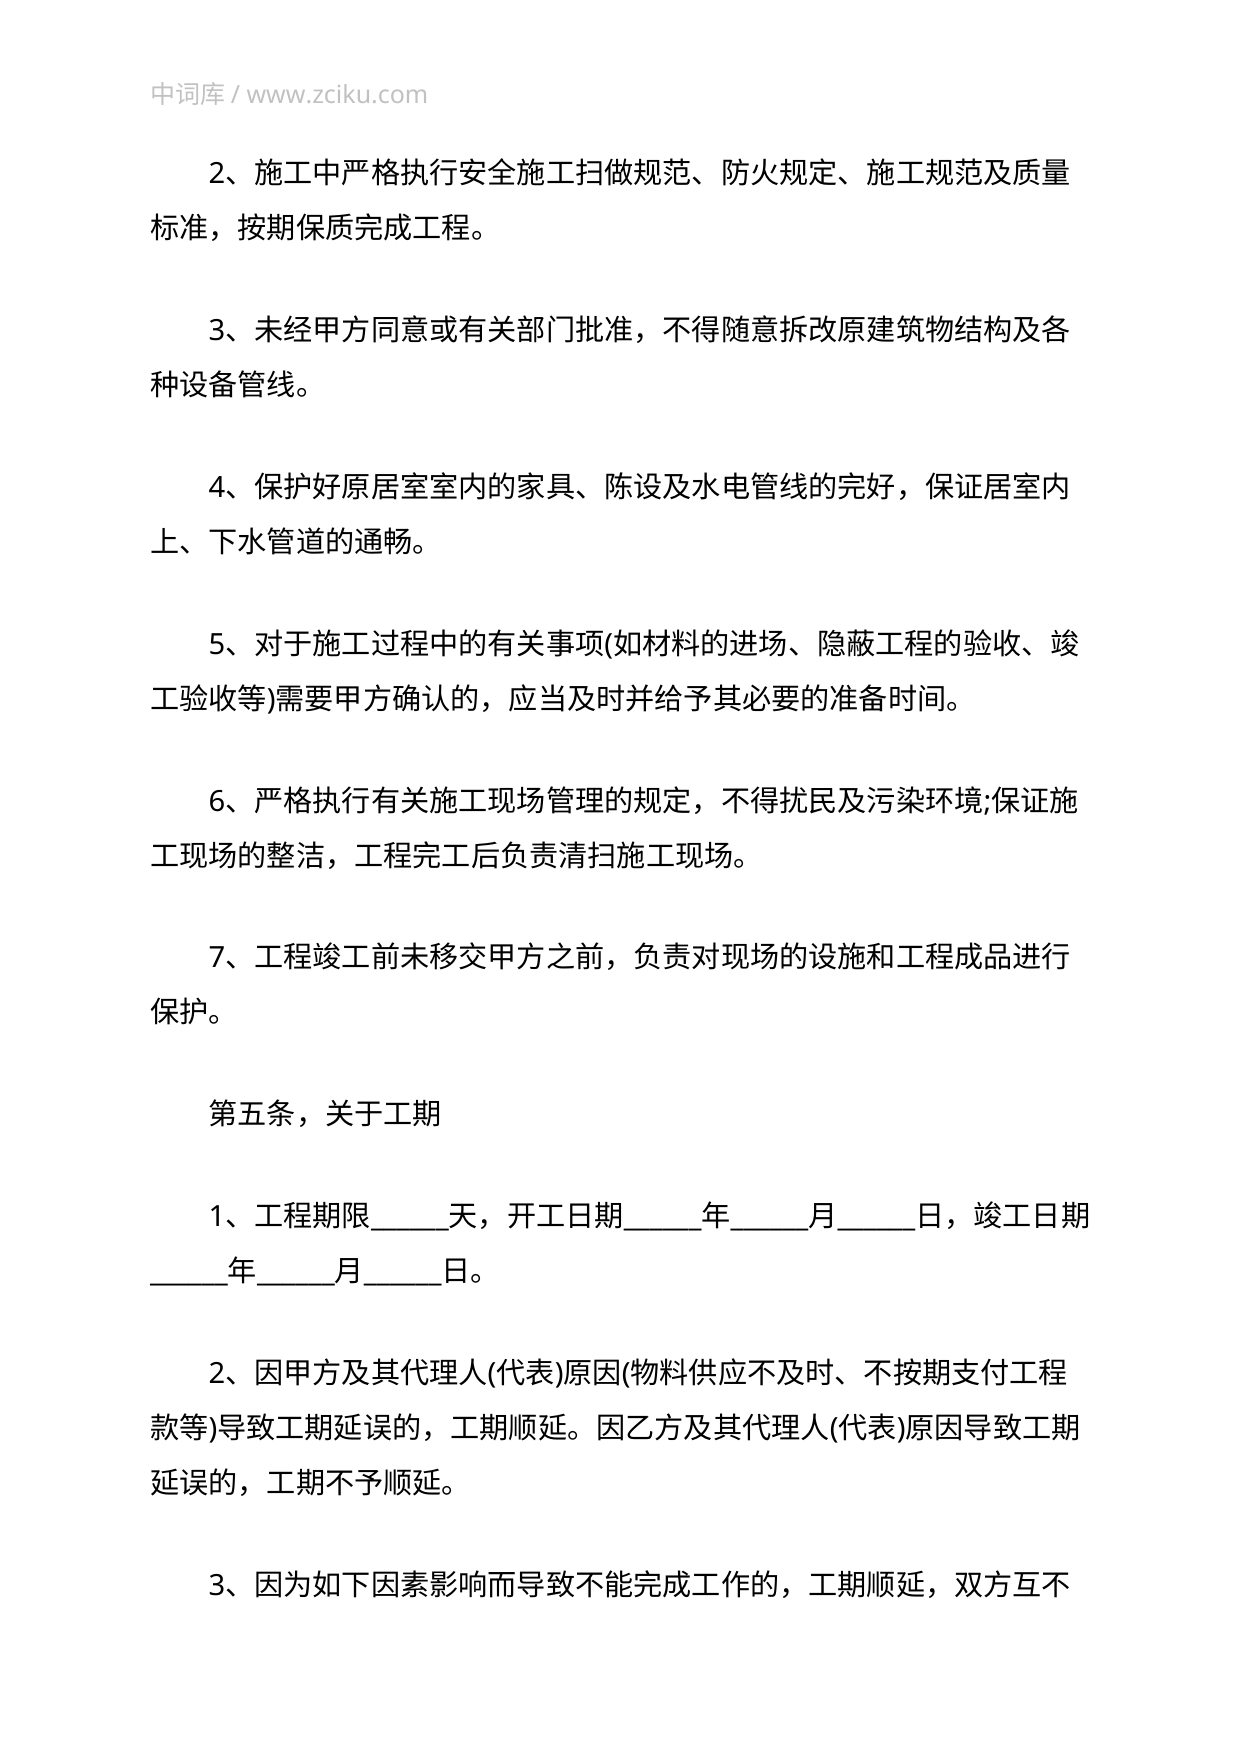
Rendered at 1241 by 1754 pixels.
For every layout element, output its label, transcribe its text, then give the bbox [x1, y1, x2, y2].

text 7、工程竣工前未移交甲方之前，负责对现场的设施和工程成品进行保护。 [150, 934, 1090, 1031]
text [150, 1561, 1090, 1604]
text 2、因甲方及其代理人(代表)原因(物料供应不及时、不按期支付工程款等)导致工期延误的，工期顺延。因乙方及其代理人(代表)原因导致工期延误的，工期不予顺延。 [150, 1349, 1090, 1502]
text 4、保护好原居室室内的家具、陈设及水电管线的完好，保证居室内上、下水管道的通畅。 [150, 463, 1090, 561]
text 1、工程期限______天，开工日期______年______月______日，竣工日期______年______月______日。 [150, 1193, 1090, 1290]
text 第五条，关于工期 [150, 1091, 1090, 1133]
text 6、严格执行有关施工现场管理的规定，不得扰民及污染环境;保证施工现场的整洁，工程完工后负责清扫施工现场。 [150, 777, 1090, 874]
text 2、施工中严格执行安全施工扫做规范、防火规定、施工规范及质量标准，按期保质完成工程。 [150, 150, 1090, 247]
text 5、对于施工过程中的有关事项(如材料的进场、隐蔽工程的验收、竣工验收等)需要甲方确认的，应当及时并给予其必要的准备时间。 [150, 620, 1090, 718]
text 3、未经甲方同意或有关部门批准，不得随意拆改原建筑物结构及各种设备管线。 [150, 307, 1090, 404]
